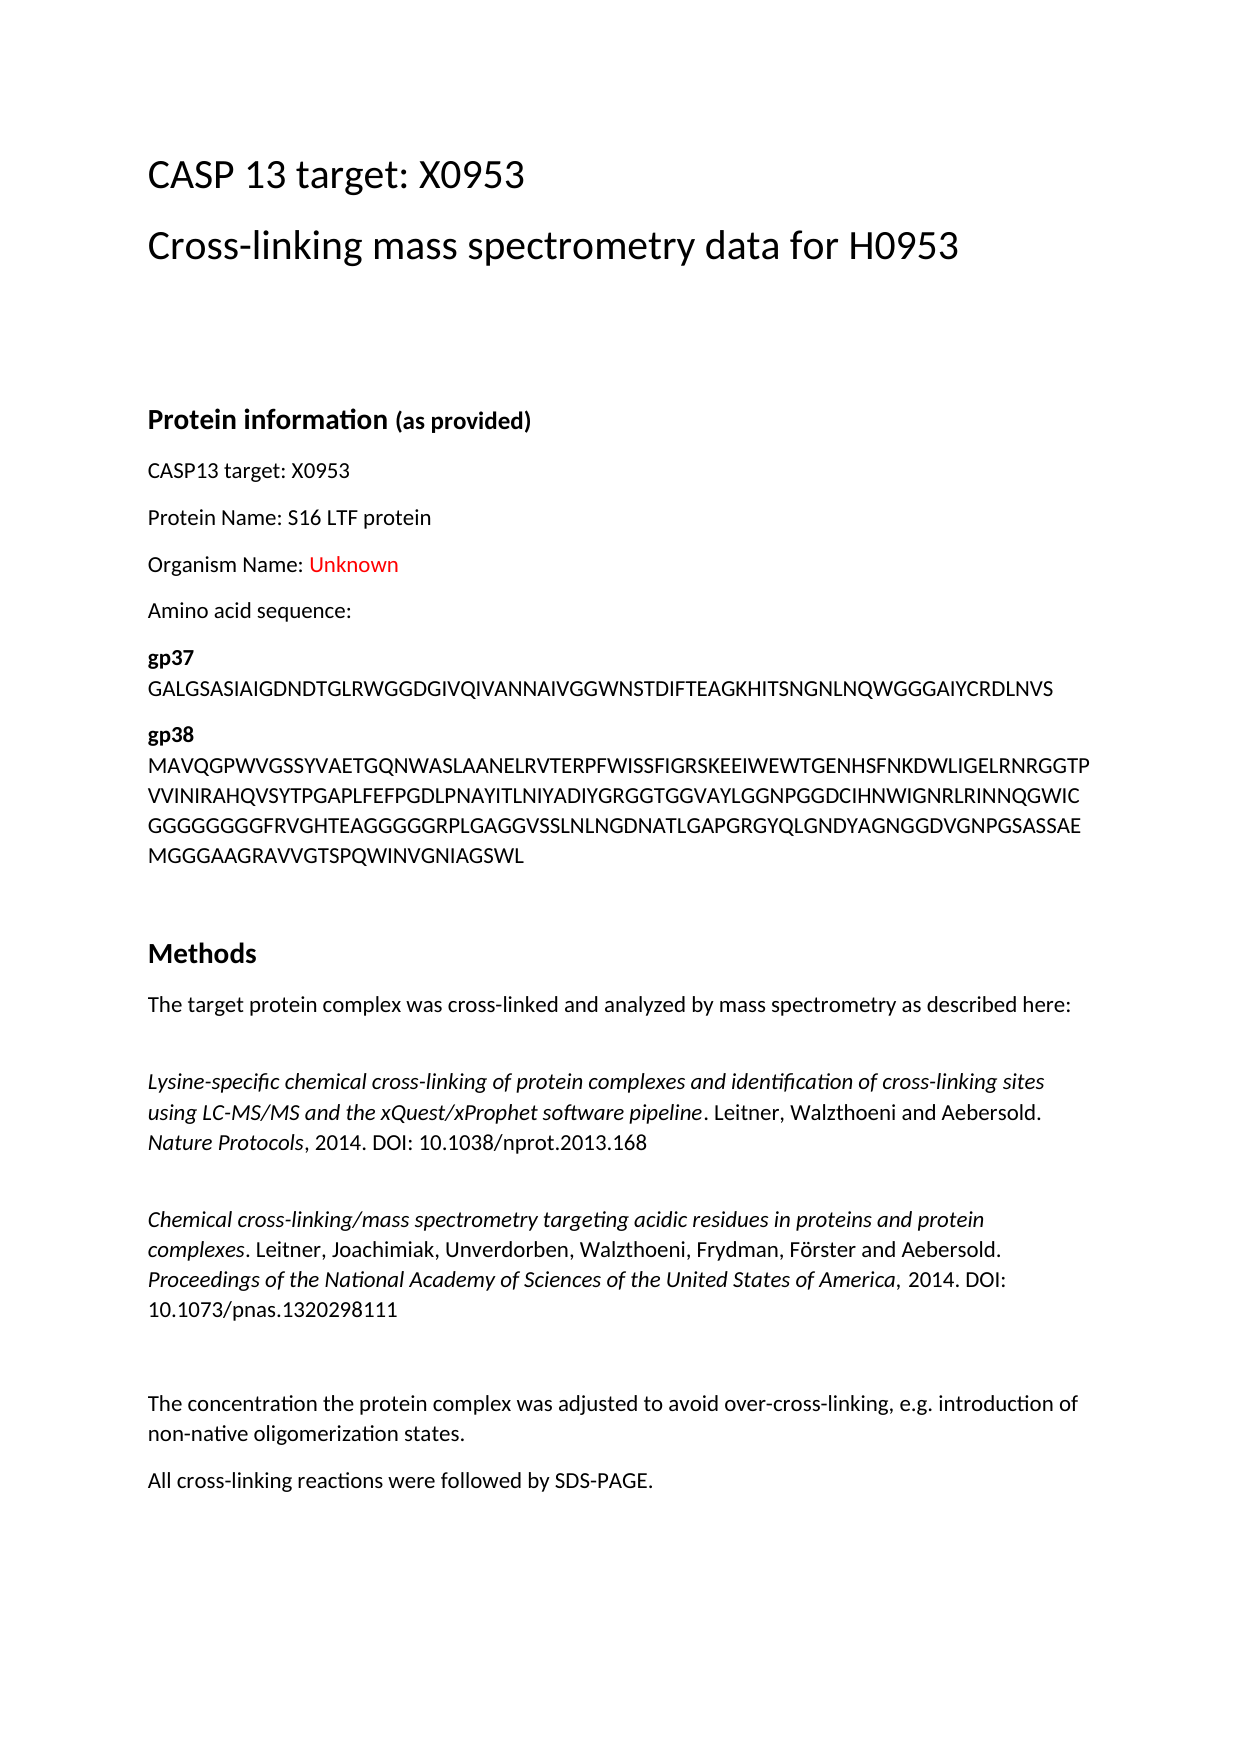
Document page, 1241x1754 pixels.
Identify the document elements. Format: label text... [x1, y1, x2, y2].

text Lysine-specific chemical cross-linking of protein complexes and identification of cross-linking sites using LC-MS/MS and the xQuest/xProphet software pipeline. Leitner, Walzthoeni and Aebersold. Nature Protocols, 2014. DOI: 10.1038/nprot.2013.168 [148, 1037, 1093, 1186]
text All cross-linking reactions were followed by SDS-PAGE. [148, 1466, 1093, 1494]
text CASP13 target: X0953 [148, 456, 1093, 484]
text Amino acid sequence: [148, 597, 1093, 625]
text Protein Name: S16 LTF protein [148, 503, 1093, 531]
text gp37 GALGSASIAIGDNDTGLRWGGDGIVQIVANNAIVGGWNSTDIFTEAGKHITSNGNLNQWGGGAIYCRDLNVS [148, 643, 1093, 702]
text Methods [148, 935, 1093, 971]
text The target protein complex was cross-linked and analyzed by mass spectrometry as described here: [148, 990, 1093, 1018]
text Chemical cross-linking/mass spectrometry targeting acidic residues in proteins and protein complexes. Leitner, Joachimiak, Unverdorben, Walzthoeni, Frydman, Förster and Aebersold. Proceedings of the National Academy of Sciences of the United States of America, 2014. DOI: 10.1073/pnas.1320298111 [148, 1205, 1093, 1323]
text CASP 13 target: X0953 [148, 148, 1093, 198]
text The concentration the protein complex was adjusted to avoid over-cross-linking, e.g. introduction of non-native oligomerization states. [148, 1389, 1093, 1447]
text gp38 MAVQGPWVGSSYVAETGQNWASLAANELRVTERPFWISSFIGRSKEEIWEWTGENHSFNKDWLIGELRNRGGTPVVINIRAHQVSYTPGAPLFEFPGDLPNAYITLNIYADIYGRGGTGGVAYLGGNPGGDCIHNWIGNRLRINNQGWICGGGGGGGGFRVGHTEAGGGGGRPLGAGGVSSLNLNGDNATLGAPGRGYQLGNDYAGNGGDVGNPGSASSAEMGGGAAGRAVVGTSPQWINVGNIAGSWL [148, 721, 1093, 869]
text Cross-linking mass spectrometry data for H0953 [148, 219, 1093, 270]
text Organism Name: Unknown [148, 550, 1093, 578]
text Protein information (as provided) [148, 401, 1093, 437]
